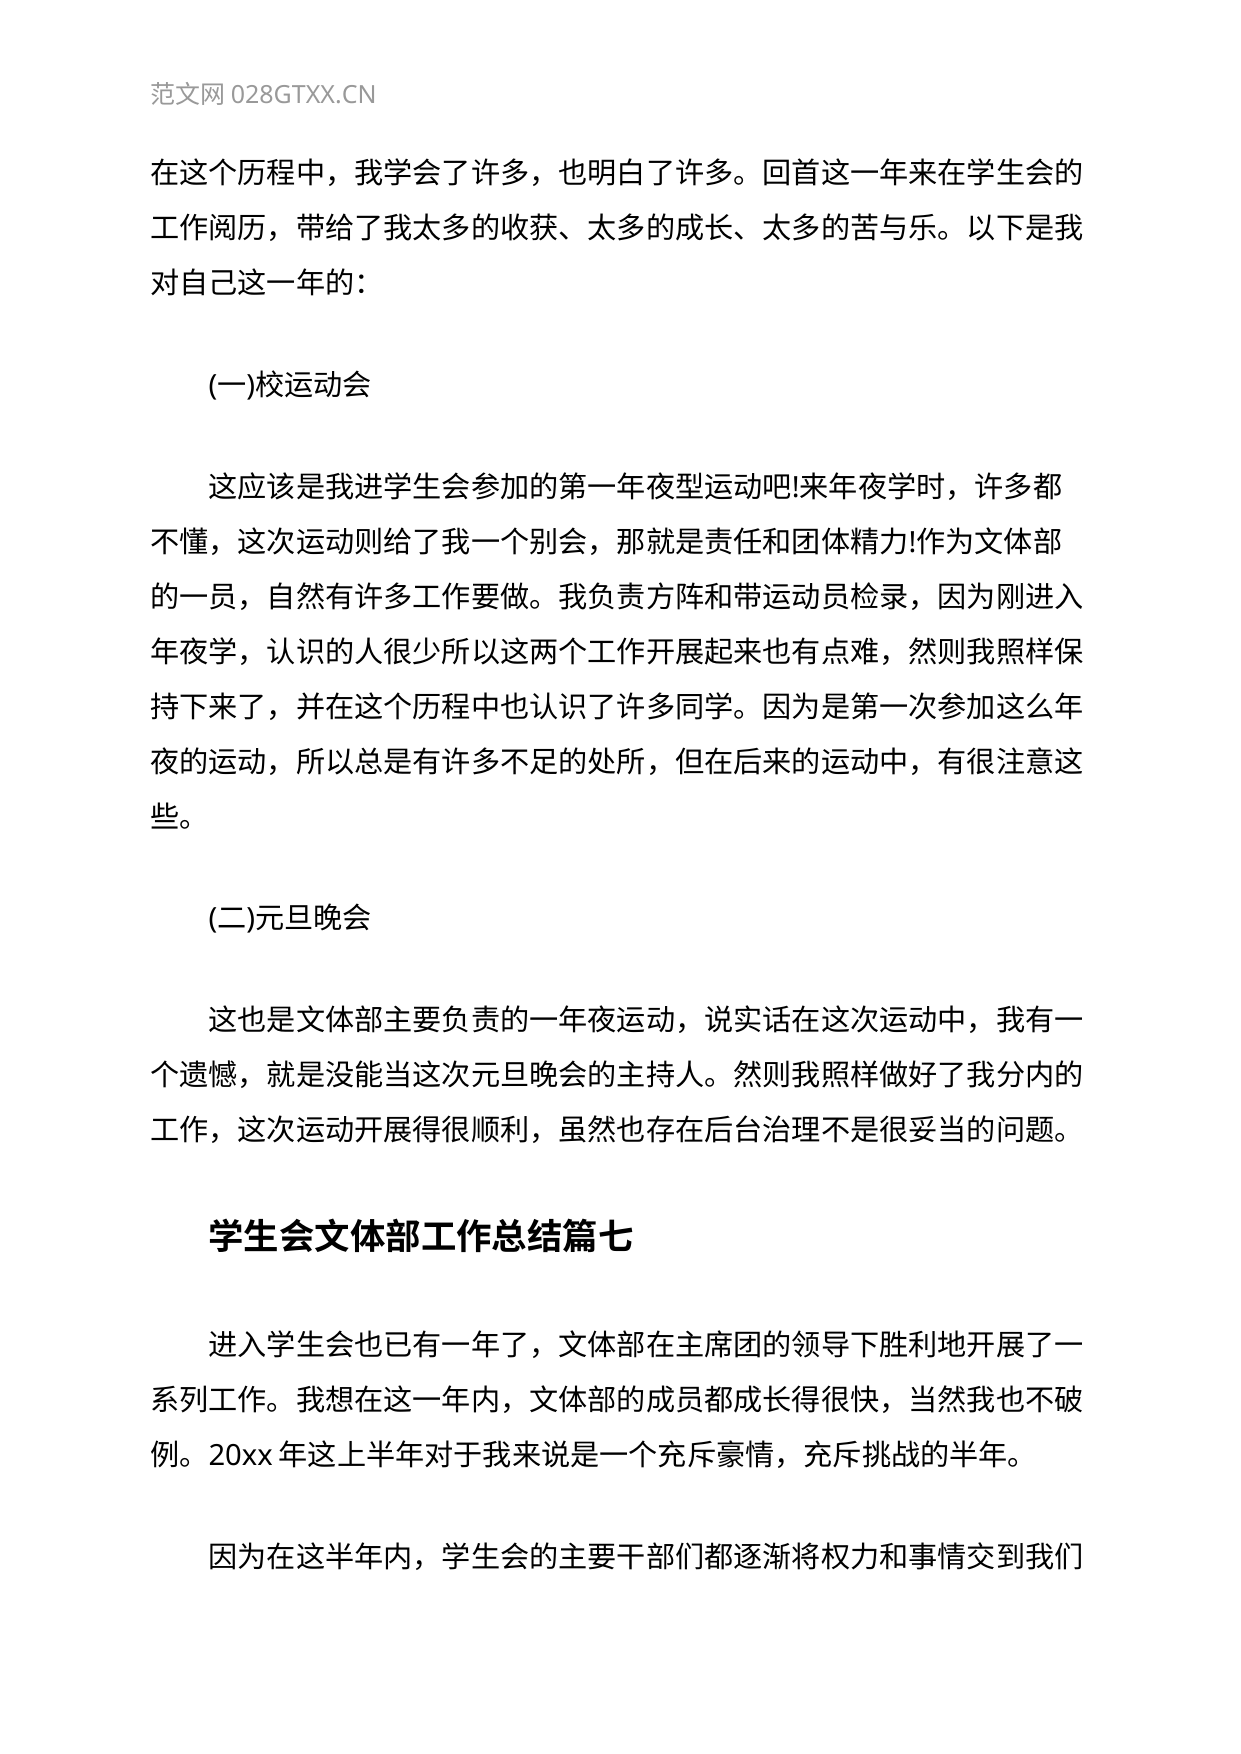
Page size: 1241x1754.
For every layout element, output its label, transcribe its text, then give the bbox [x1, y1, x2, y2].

text (一)校运动会 [150, 362, 1090, 404]
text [150, 1534, 1090, 1576]
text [150, 150, 1090, 302]
text 学生会文体部工作总结篇七 [150, 1208, 1090, 1260]
text 这也是文体部主要负责的一年夜运动，说实话在这次运动中，我有一个遗憾，就是没能当这次元旦晚会的主持人。然则我照样做好了我分内的工作，这次运动开展得很顺利，虽然也存在后台治理不是很妥当的问题。 [150, 997, 1090, 1149]
text (二)元旦晚会 [150, 895, 1090, 937]
text 进入学生会也已有一年了，文体部在主席团的领导下胜利地开展了一系列工作。我想在这一年内，文体部的成员都成长得很快，当然我也不破例。20xx年这上半年对于我来说是一个充斥豪情，充斥挑战的半年。 [150, 1322, 1090, 1474]
text 这应该是我进学生会参加的第一年夜型运动吧!来年夜学时，许多都不懂，这次运动则给了我一个别会，那就是责任和团体精力!作为文体部的一员，自然有许多工作要做。我负责方阵和带运动员检录，因为刚进入年夜学，认识的人很少所以这两个工作开展起来也有点难，然则我照样保持下来了，并在这个历程中也认识了许多同学。因为是第一次参加这么年夜的运动，所以总是有许多不足的处所，但在后来的运动中，有很注意这些。 [150, 463, 1090, 835]
